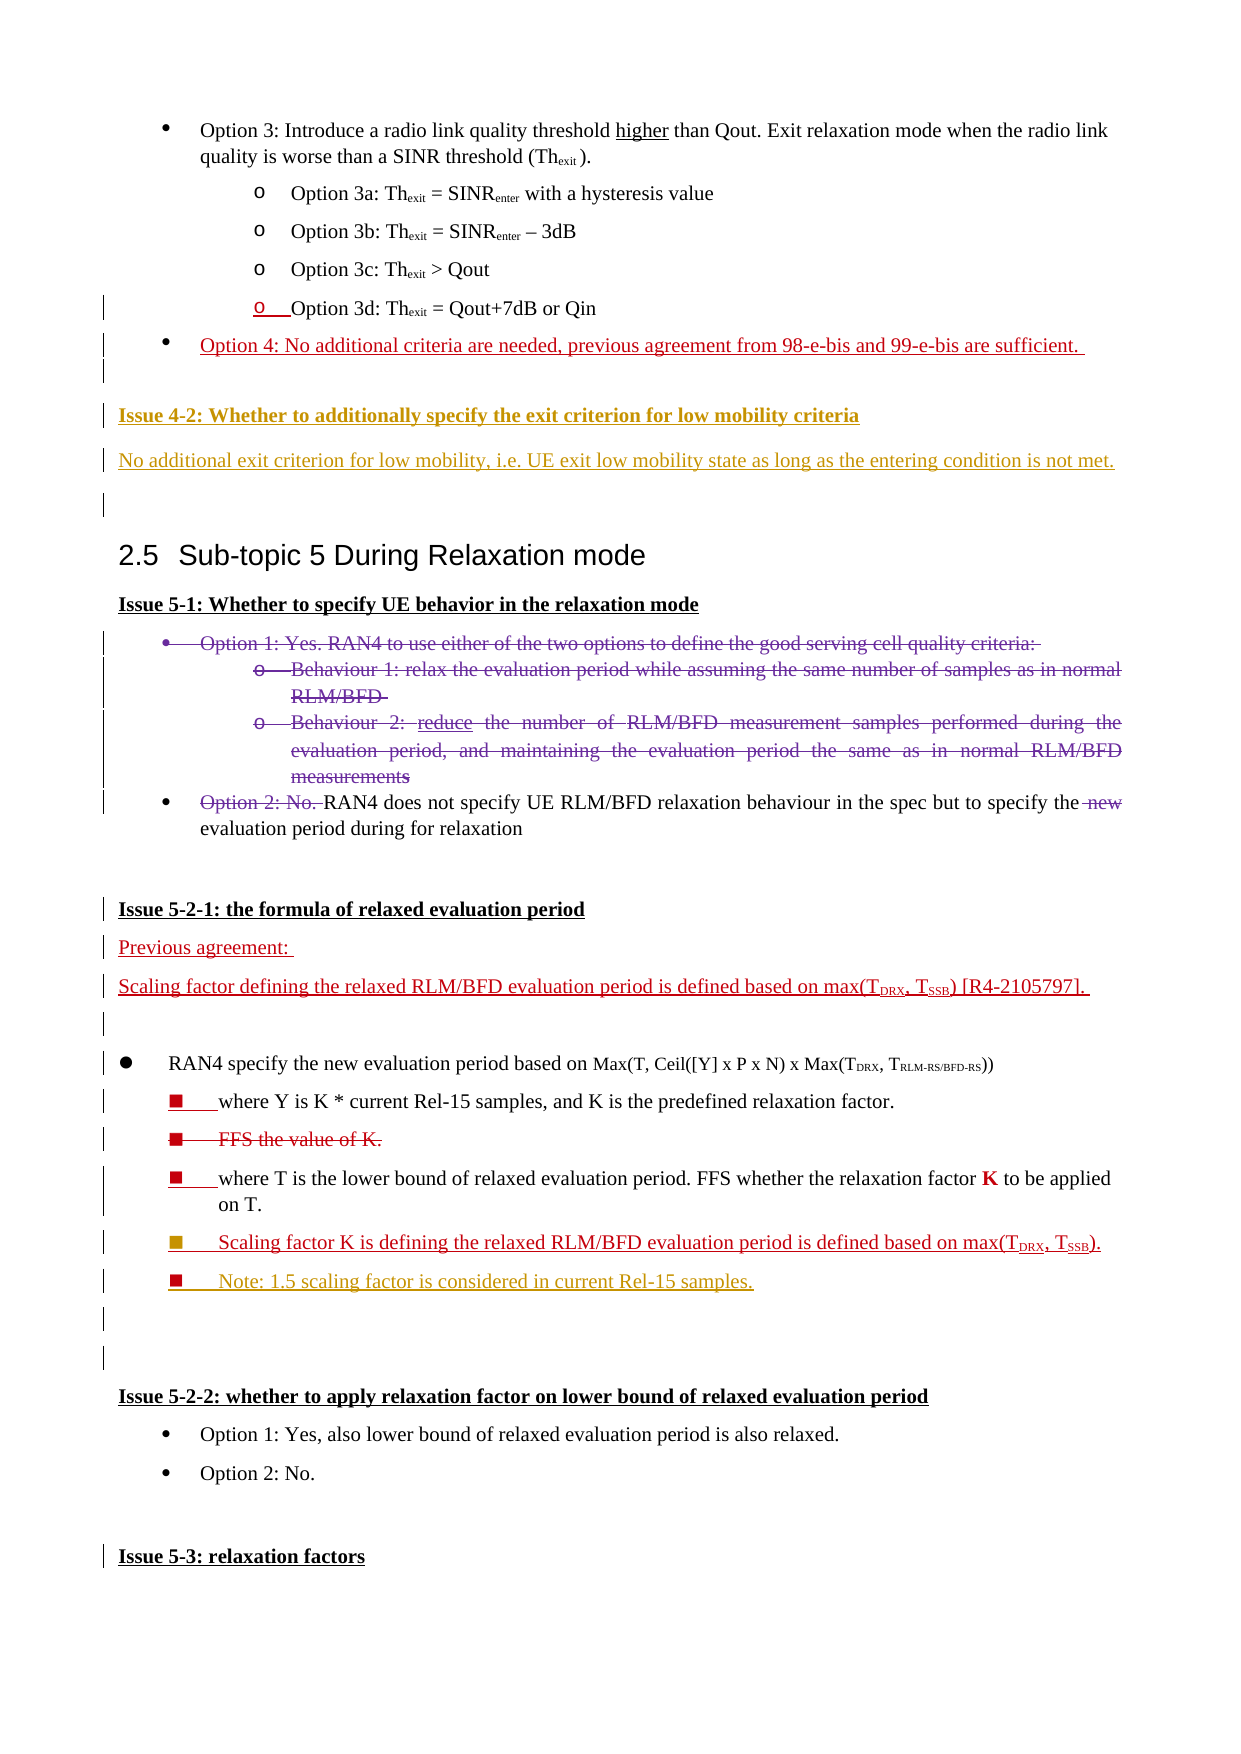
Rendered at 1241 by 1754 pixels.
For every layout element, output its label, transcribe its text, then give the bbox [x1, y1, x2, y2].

text Issue 5-1: Whether to specify UE behavior in the relaxation mode [118, 592, 1122, 616]
list where Y is K * current Rel-15 samples, and K is the predefined relaxation factor. [168, 1089, 1122, 1113]
list Option 3d: Thexit = Qout+7dB or Qin [253, 295, 1122, 320]
subtitle Sub-topic 5 During Relaxation mode [118, 537, 1122, 571]
list Option 3a: Thexit = SINRenter with a hysteresis value [253, 180, 1122, 206]
list Option 2: No. [162, 1461, 1122, 1485]
list RAN4 specify the new evaluation period based on Max(T, Ceil([Y] x P x N) x Max(TDRX, TRLM-RS/BFD-RS)) [118, 1051, 1122, 1074]
list Option 3c: Thexit > Qout [253, 257, 1122, 282]
text Issue 5-2-2: whether to apply relaxation factor on lower bound of relaxed evaluation period [118, 1384, 1122, 1408]
list Option 3b: Thexit = SINRenter – 3dB [253, 218, 1122, 244]
list Option 3: Introduce a radio link quality threshold higher than Qout. Exit relaxation mode when the radio link quality is worse than a SINR threshold (Thexit ). [162, 118, 1122, 168]
list RAN4 does not specify UE RLM/BFD relaxation behaviour in the spec but to specify the evaluation period during for relaxation [162, 790, 1122, 840]
text Issue 5-2-1: the formula of relaxed evaluation period [118, 897, 1122, 921]
text Issue 5-3: relaxation factors [118, 1544, 1122, 1568]
list Option 1: Yes, also lower bound of relaxed evaluation period is also relaxed. [162, 1422, 1122, 1446]
list where T is the lower bound of relaxed evaluation period. FFS whether the relaxation factor K to be applied on T. [168, 1166, 1122, 1216]
